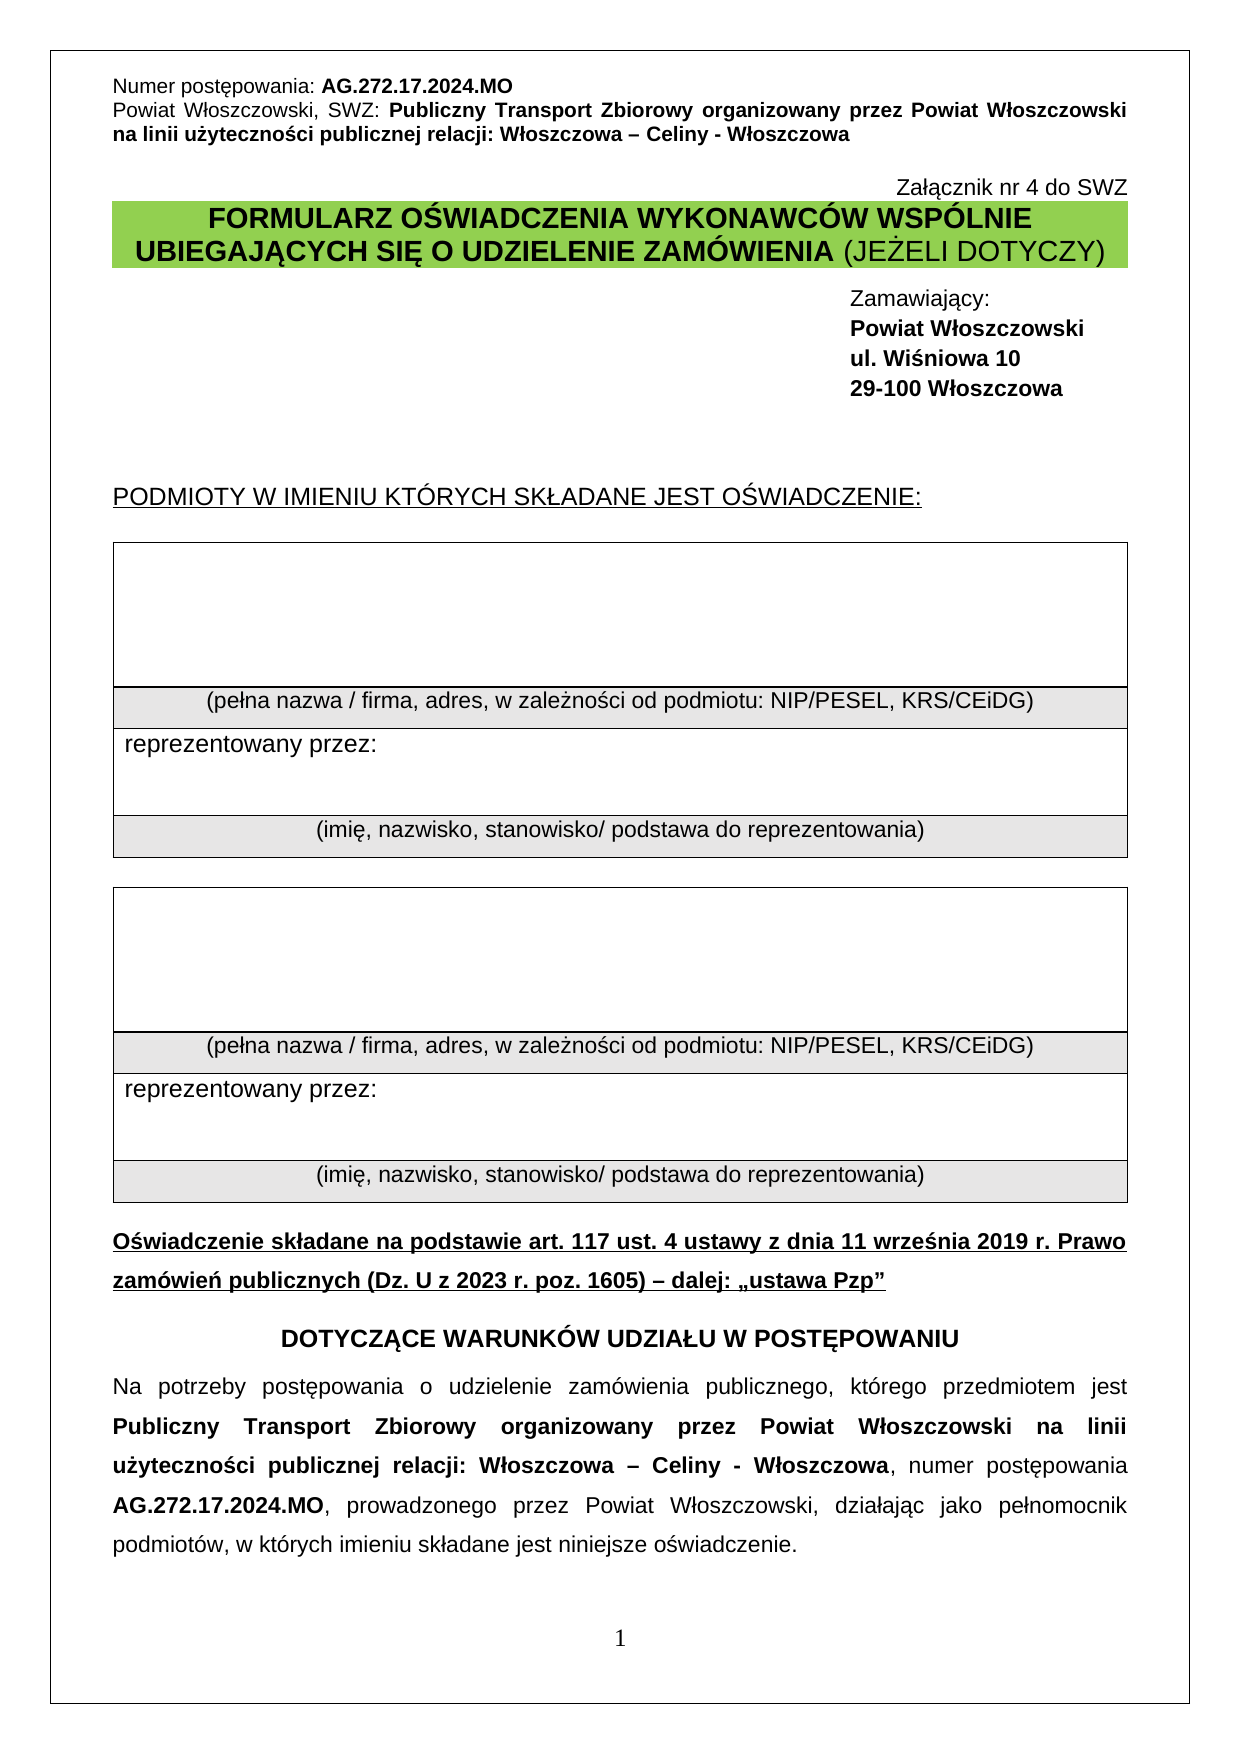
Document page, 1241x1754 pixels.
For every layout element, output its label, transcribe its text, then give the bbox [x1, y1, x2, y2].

table_cell reprezentowany przez: [114, 729, 1127, 815]
table_cell reprezentowany przez: [114, 1074, 1127, 1160]
table_header [114, 543, 1127, 686]
text Oświadczenie składane na podstawie art. 117 ust. 4 ustawy z dnia 11 września 2019 r. Prawo zamówień publicznych (Dz. U z 2023 r. poz. 1605) – dalej: „ustawa Pzp” [112, 1228, 1128, 1294]
table_cell (imię, nazwisko, stanowisko/ podstawa do reprezentowania) [114, 1161, 1127, 1202]
table_cell (pełna nazwa / firma, adres, w zależności od podmiotu: NIP/PESEL, KRS/CEiDG) [114, 688, 1127, 728]
text PODMIOTY W IMIENIU KTÓRYCH SKŁADANE JEST OŚWIADCZENIE: [112, 482, 1128, 511]
text Na potrzeby postępowania o udzielenie zamówienia publicznego, którego przedmiotem jest Publiczny Transport Zbiorowy organizowany przez Powiat Włoszczowski na linii użyteczności publicznej relacji: Włoszczowa – Celiny - Włoszczowa, numer postępowania AG.272.17.2024.MO, prowadzonego przez Powiat Włoszczowski, działając jako pełnomocnik podmiotów, w których imieniu składane jest niniejsze oświadczenie. [112, 1373, 1128, 1558]
text Załącznik nr 4 do SWZ [112, 174, 1128, 201]
text Zamawiający: Powiat Włoszczowski ul. Wiśniowa 10 29-100 Włoszczowa [850, 284, 1128, 401]
table_header [114, 888, 1127, 1031]
text DOTYCZĄCE WARUNKÓW UDZIAŁU W POSTĘPOWANIU [112, 1324, 1128, 1352]
text FORMULARZ OŚWIADCZENIA WYKONAWCÓW WSPÓLNIE UBIEGAJĄCYCH SIĘ O UDZIELENIE ZAMÓWIENIA (JEŻELI DOTYCZY) [112, 201, 1128, 268]
table_cell (imię, nazwisko, stanowisko/ podstawa do reprezentowania) [114, 816, 1127, 857]
table_cell (pełna nazwa / firma, adres, w zależności od podmiotu: NIP/PESEL, KRS/CEiDG) [114, 1033, 1127, 1073]
